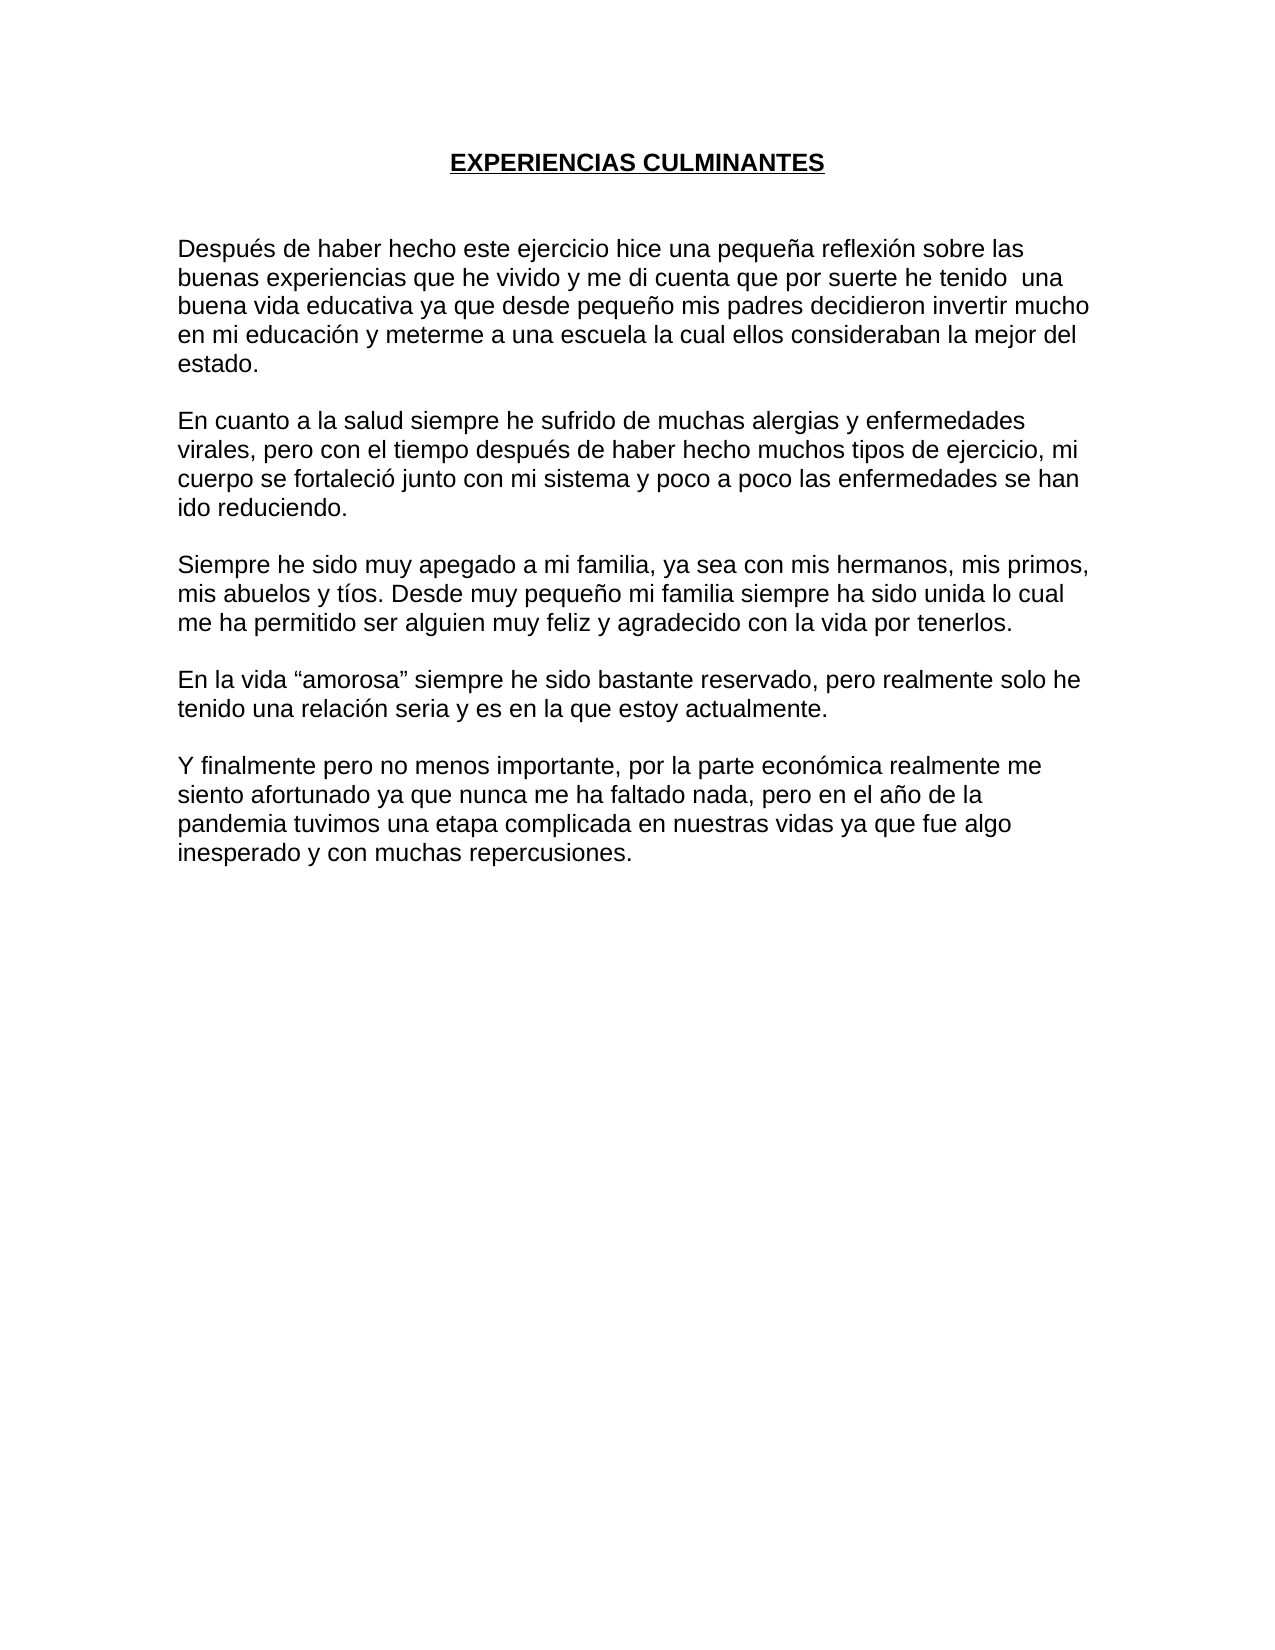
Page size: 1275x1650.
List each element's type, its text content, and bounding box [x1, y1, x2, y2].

text Y finalmente pero no menos importante, por la parte económica realmente me siento afortunado ya que nunca me ha faltado nada, pero en el año de la pandemia tuvimos una etapa complicada en nuestras vidas ya que fue algo inesperado y con muchas repercusiones. [177, 751, 1098, 866]
text Siempre he sido muy apegado a mi familia, ya sea con mis hermanos, mis primos, mis abuelos y tíos. Desde muy pequeño mi familia siempre ha sido unida lo cual me ha permitido ser alguien muy feliz y agradecido con la vida por tenerlos. [177, 550, 1098, 636]
text En cuanto a la salud siempre he sufrido de muchas alergias y enfermedades virales, pero con el tiempo después de haber hecho muchos tipos de ejercicio, mi cuerpo se fortaleció junto con mi sistema y poco a poco las enfermedades se han ido reduciendo. [177, 406, 1098, 521]
text EXPERIENCIAS CULMINANTES [177, 148, 1098, 176]
text En la vida “amorosa” siempre he sido bastante reservado, pero realmente solo he tenido una relación seria y es en la que estoy actualmente. [177, 665, 1098, 723]
text Después de haber hecho este ejercicio hice una pequeña reflexión sobre las buenas experiencias que he vivido y me di cuenta que por suerte he tenido una buena vida educativa ya que desde pequeño mis padres decidieron invertir mucho en mi educación y meterme a una escuela la cual ellos consideraban la mejor del estado. [177, 234, 1098, 378]
